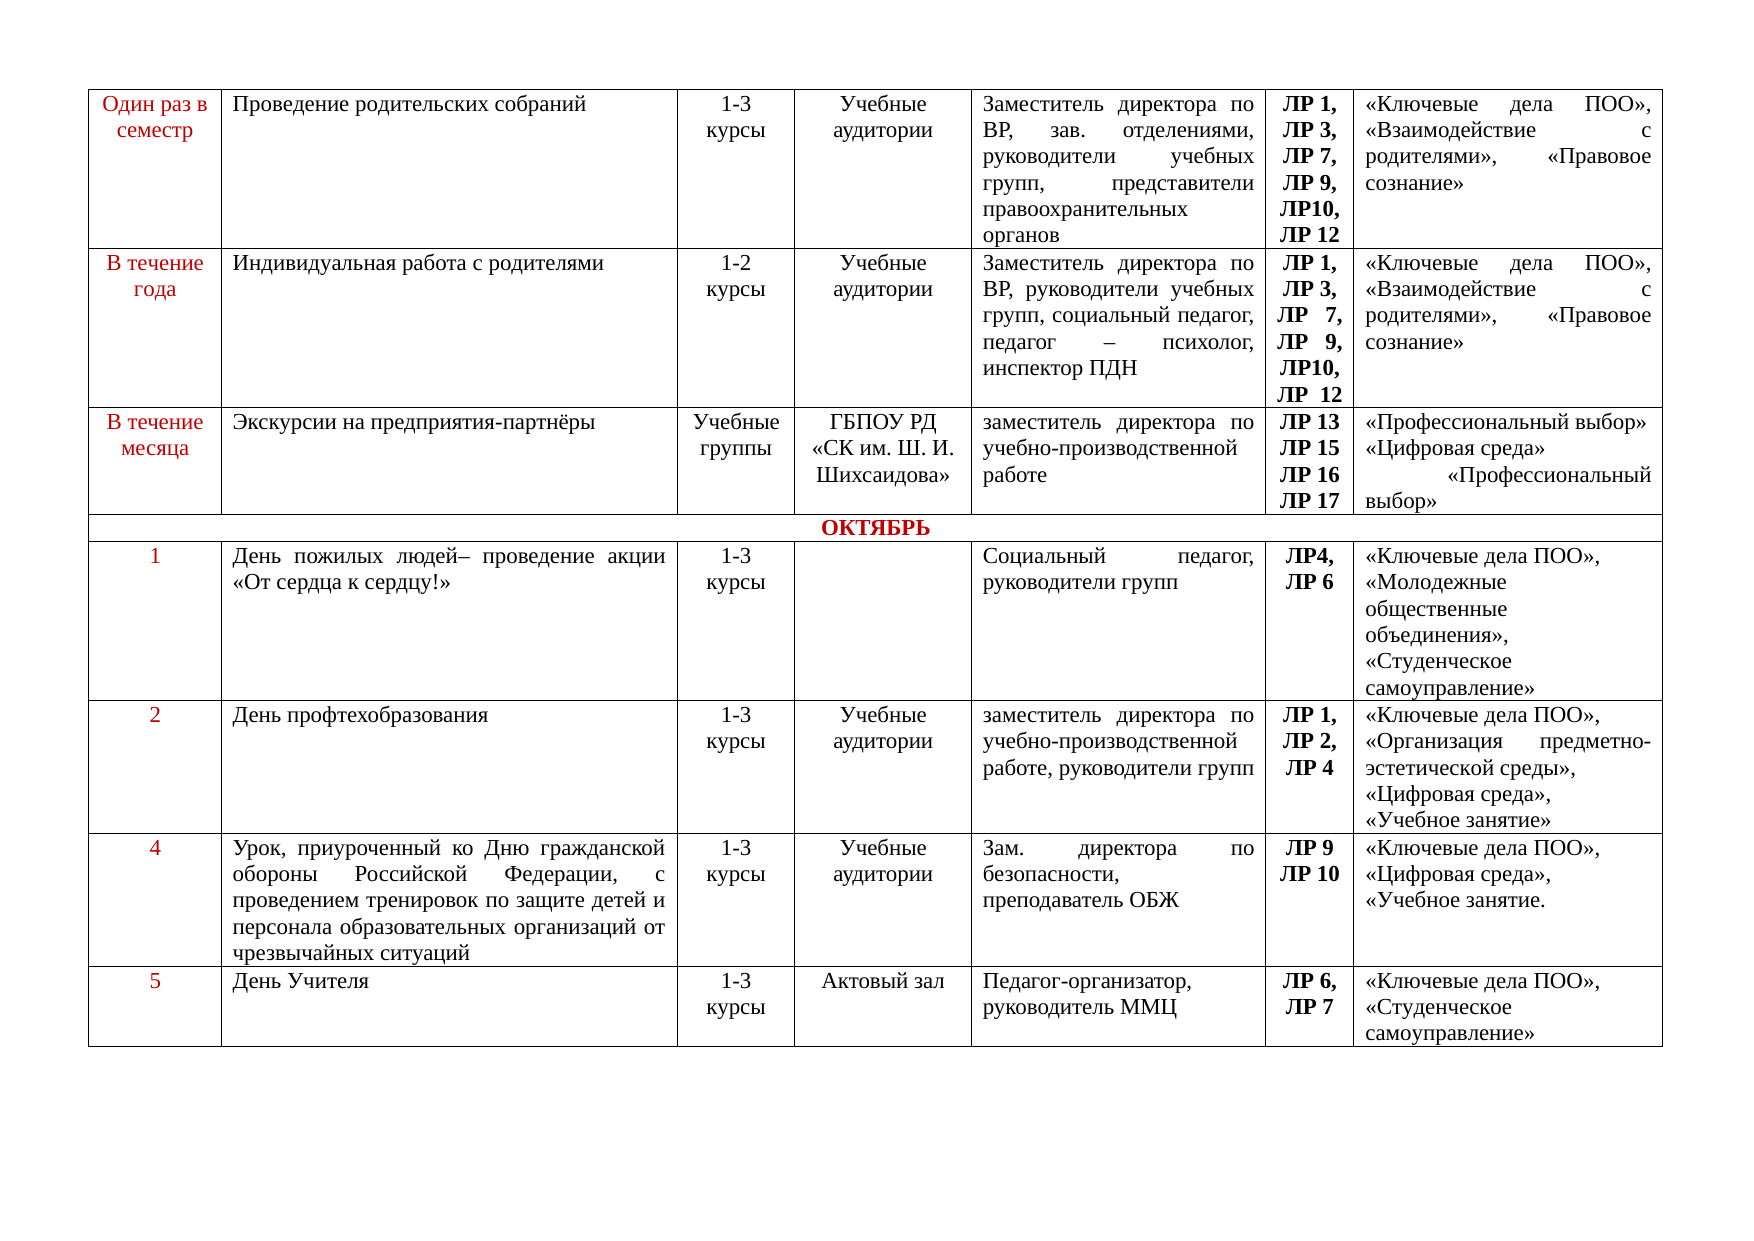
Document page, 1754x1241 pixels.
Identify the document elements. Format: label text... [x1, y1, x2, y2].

table_cell День Учителя [222, 967, 677, 1046]
table_cell Индивидуальная работа с родителями [222, 249, 677, 407]
table_cell ЛР 1, ЛР 2, ЛР 4 [1266, 701, 1353, 833]
table_cell ЛР 13 ЛР 15 ЛР 16 ЛР 17 [1266, 408, 1353, 513]
table_cell «Ключевые дела ПОО», «Организация предметно-эстетической среды», «Цифровая среда», «Учебное занятие» [1354, 701, 1662, 833]
table_cell Экскурсии на предприятия-партнёры [222, 408, 677, 513]
table_cell Учебные аудитории [795, 834, 971, 966]
table_cell заместитель директора по учебно-производственной работе, руководители групп [972, 701, 1265, 833]
table_cell ГБПОУ РД «СК им. Ш. И. Шихсаидова» [795, 408, 971, 513]
table_cell Заместитель директора по ВР, зав. отделениями, руководители учебных групп, представители правоохранительных органов [972, 90, 1265, 248]
table_cell В течение месяца [89, 408, 221, 513]
table_cell Зам. директора по безопасности, преподаватель ОБЖ [972, 834, 1265, 966]
table_cell ОКТЯБРЬ [89, 515, 1662, 541]
table_cell «Ключевые дела ПОО», «Взаимодействие с родителями», «Правовое сознание» [1354, 90, 1662, 248]
table_cell [795, 542, 971, 700]
table_cell ЛР 6, ЛР 7 [1266, 967, 1353, 1046]
table_cell «Профессиональный выбор» «Цифровая среда» «Профессиональный выбор» [1354, 408, 1662, 513]
table_cell Учебные аудитории [795, 90, 971, 248]
table_cell «Ключевые дела ПОО», «Взаимодействие с родителями», «Правовое сознание» [1354, 249, 1662, 407]
table_cell «Ключевые дела ПОО», «Молодежные общественные объединения», «Студенческое самоуправление» [1354, 542, 1662, 700]
table_cell 1-3 курсы [678, 542, 794, 700]
table_cell Педагог-организатор, руководитель ММЦ [972, 967, 1265, 1046]
table_cell Заместитель директора по ВР, руководители учебных групп, социальный педагог, педагог – психолог, инспектор ПДН [972, 249, 1265, 407]
table_cell Социальный педагог, руководители групп [972, 542, 1265, 700]
table_cell «Ключевые дела ПОО», «Студенческое самоуправление» [1354, 967, 1662, 1046]
table_cell Один раз в семестр [89, 90, 221, 248]
table_cell ЛР 9 ЛР 10 [1266, 834, 1353, 966]
table_cell ЛР 1, ЛР 3, ЛР 7, ЛР 9, ЛР10, ЛР 12 [1266, 249, 1353, 407]
table_cell День профтехобразования [222, 701, 677, 833]
table_cell 1-2 курсы [678, 249, 794, 407]
table_cell 1-3 курсы [678, 834, 794, 966]
table_cell ЛР 1, ЛР 3, ЛР 7, ЛР 9, ЛР10, ЛР 12 [1266, 90, 1353, 248]
table_cell 2 [89, 701, 221, 833]
table_cell День пожилых людей– проведение акции «От сердца к сердцу!» [222, 542, 677, 700]
table_cell В течение года [89, 249, 221, 407]
table_cell 5 [89, 967, 221, 1046]
table_cell заместитель директора по учебно-производственной работе [972, 408, 1265, 513]
table_cell Актовый зал [795, 967, 971, 1046]
table_cell 1-3 курсы [678, 90, 794, 248]
table_cell 1 [89, 542, 221, 700]
table_cell Урок, приуроченный ко Дню гражданской обороны Российской Федерации, с проведением тренировок по защите детей и персонала образовательных организаций от чрезвычайных ситуаций [222, 834, 677, 966]
table_cell Учебные аудитории [795, 701, 971, 833]
table_cell 1-3 курсы [678, 701, 794, 833]
table_cell 4 [89, 834, 221, 966]
table_cell Учебные аудитории [795, 249, 971, 407]
table_cell 1-3 курсы [678, 967, 794, 1046]
table_cell «Ключевые дела ПОО», «Цифровая среда», «Учебное занятие. [1354, 834, 1662, 966]
table_cell Проведение родительских собраний [222, 90, 677, 248]
table_cell ЛР4, ЛР 6 [1266, 542, 1353, 700]
table_cell Учебные группы [678, 408, 794, 513]
